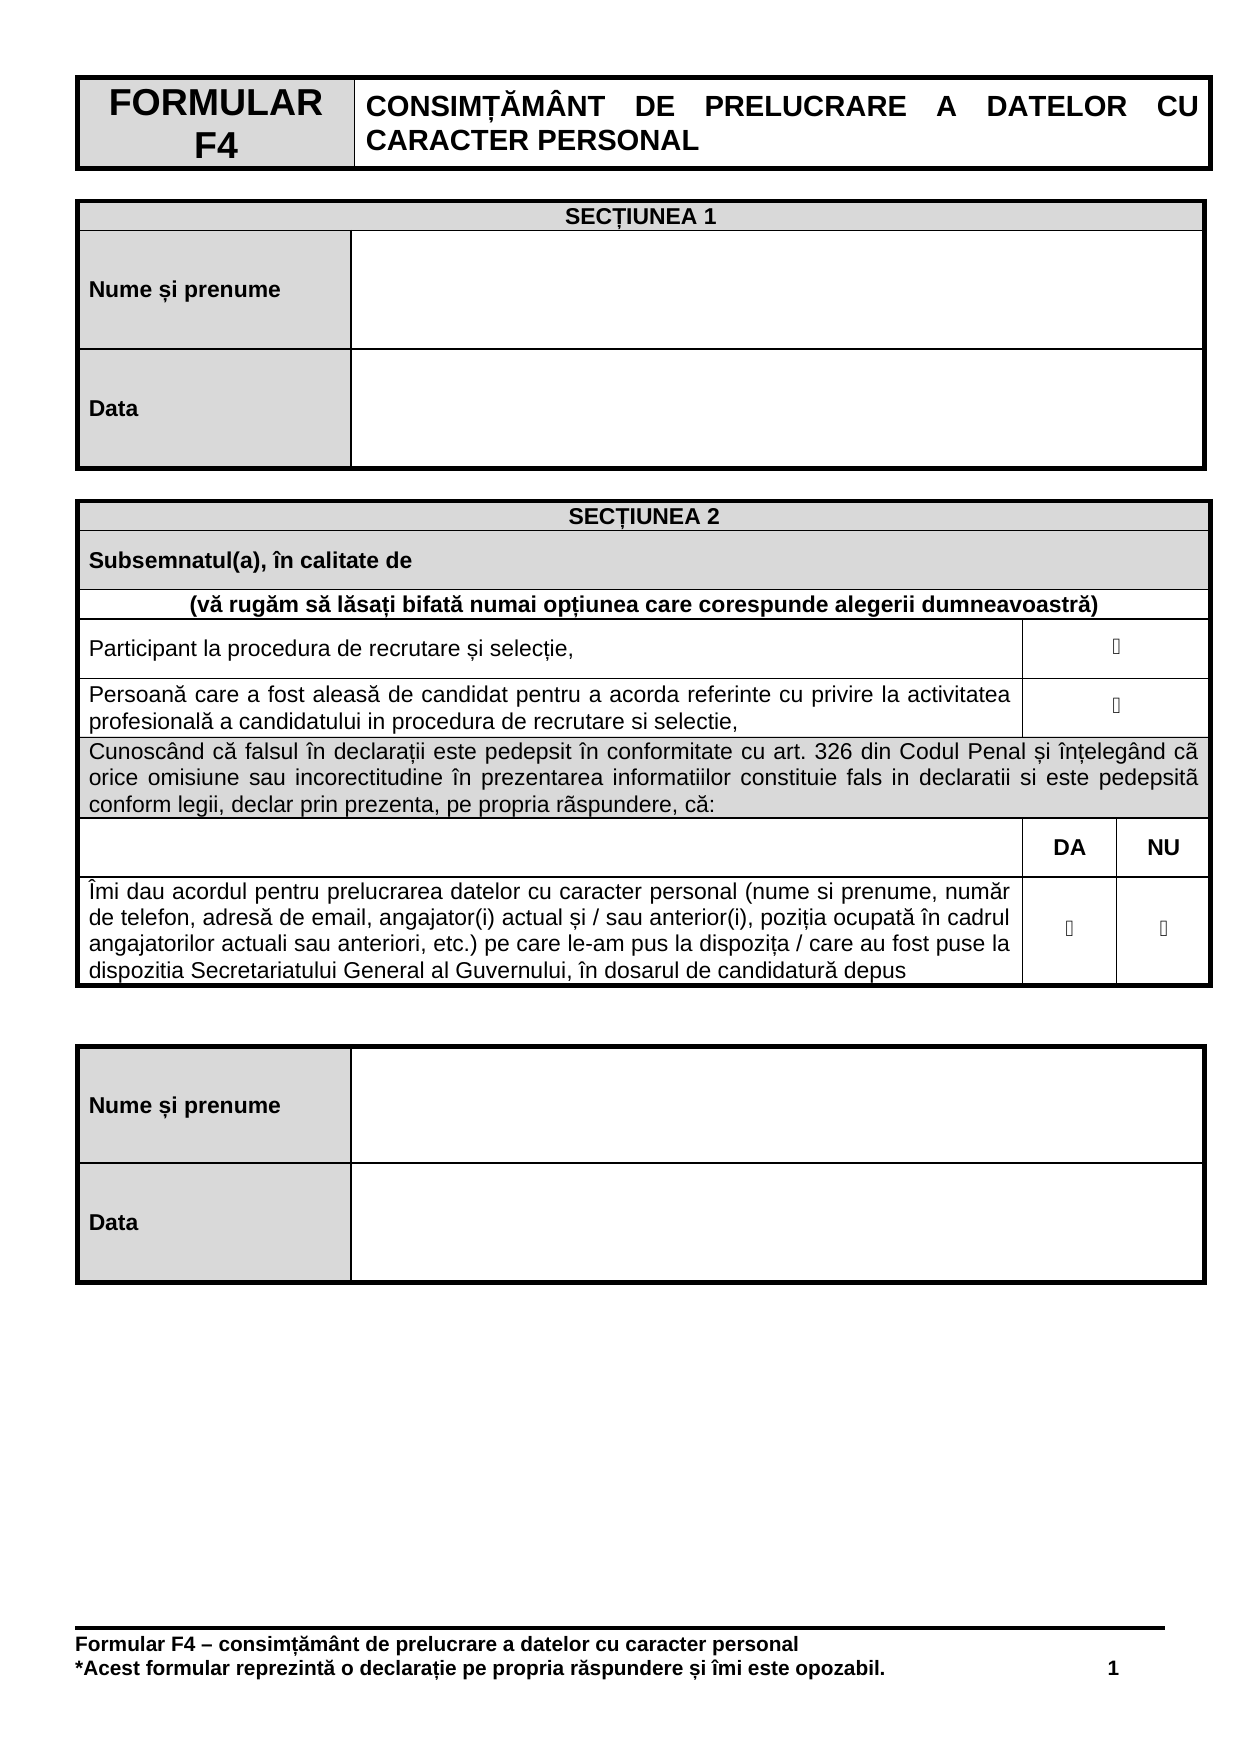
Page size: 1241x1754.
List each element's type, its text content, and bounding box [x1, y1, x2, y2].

table_header [352, 1049, 1202, 1162]
table_cell [352, 231, 1202, 348]
table_cell [1023, 620, 1208, 677]
table_cell Data [80, 1164, 350, 1280]
table_cell (vă rugăm să lăsați bifată numai opțiunea care corespunde alegerii dumneavoastră) [80, 590, 1208, 618]
table_cell Cunoscând că falsul în declarații este pedepsit în conformitate cu art. 326 din Codul Penal și înțelegând cã orice omisiune sau incorectitudine în prezentarea informatiilor constituie fals in declaratii si este pedepsitã conform legii, declar prin prezenta, pe propria rãspundere, că: [80, 738, 1208, 817]
table_header FORMULAR F4 [80, 80, 354, 166]
table_cell [1117, 878, 1208, 983]
table_cell [1023, 679, 1208, 736]
table_header SECȚIUNEA 2 [80, 503, 1208, 530]
table_header Nume și prenume [80, 1049, 350, 1162]
table_cell [352, 350, 1202, 466]
table_cell Persoană care a fost aleasă de candidat pentru a acorda referinte cu privire la activitatea profesională a candidatului in procedura de recrutare si selectie, [80, 679, 1022, 736]
table_cell DA [1023, 819, 1116, 876]
table_cell NU [1117, 819, 1208, 876]
table_cell [80, 819, 1022, 876]
table_cell Nume și prenume [80, 231, 350, 348]
table_cell [352, 1164, 1202, 1280]
table_header CONSIMȚĂMÂNT DE PRELUCRARE A DATELOR CU CARACTER PERSONAL [355, 80, 1208, 166]
table_cell [1023, 878, 1116, 983]
table_cell Data [80, 350, 350, 466]
table_cell Subsemnatul(a), în calitate de [80, 531, 1208, 589]
table_cell Participant la procedura de recrutare și selecție, [80, 620, 1022, 677]
table_cell Îmi dau acordul pentru prelucrarea datelor cu caracter personal (nume si prenume, număr de telefon, adresă de email, angajator(i) actual și / sau anterior(i), poziția ocupată în cadrul angajatorilor actuali sau anteriori, etc.) pe care le-am pus la dispozița / care au fost puse la dispozitia Secretariatului General al Guvernului, în dosarul de candidatură depus [80, 878, 1022, 983]
table_header SECȚIUNEA 1 [80, 203, 1202, 230]
